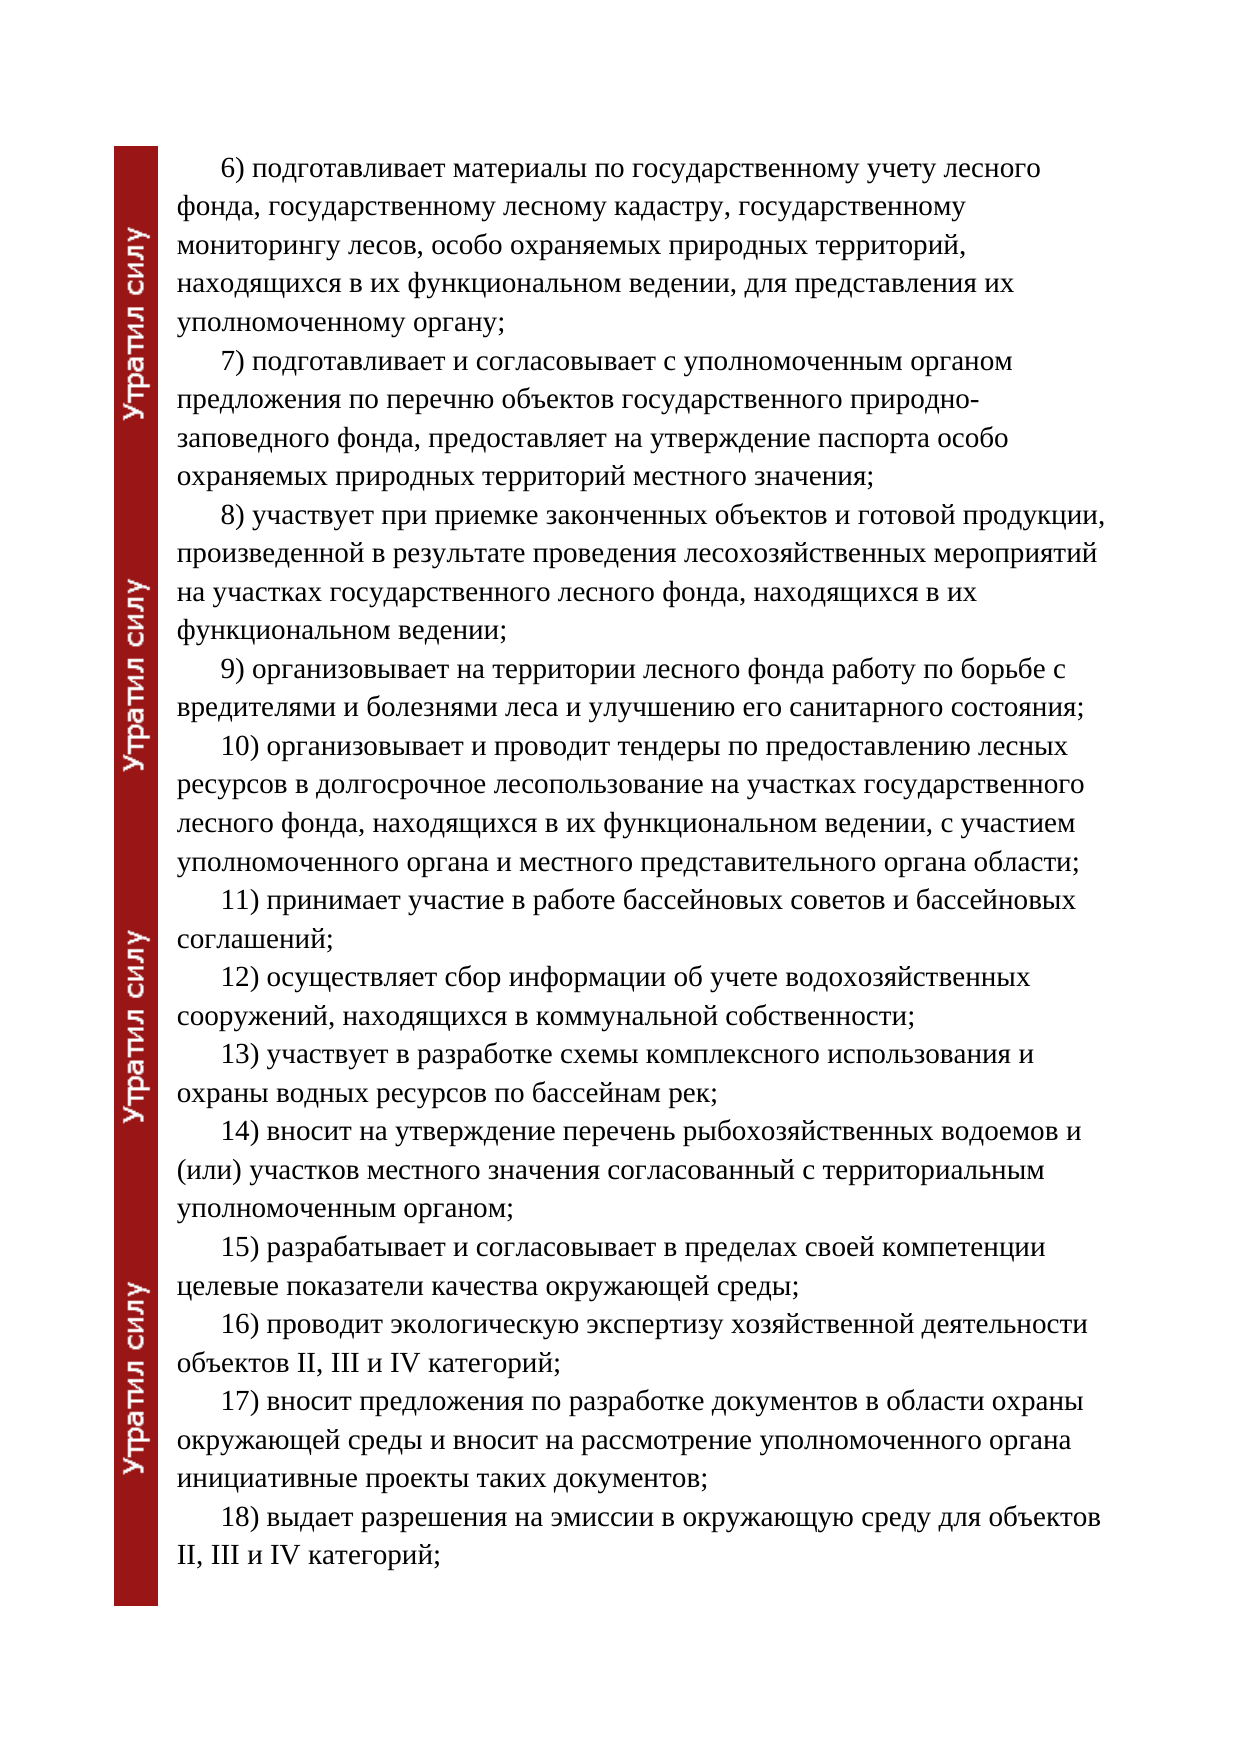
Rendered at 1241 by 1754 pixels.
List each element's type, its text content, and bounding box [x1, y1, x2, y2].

picture [114, 146, 158, 150]
picture [114, 1571, 158, 1606]
